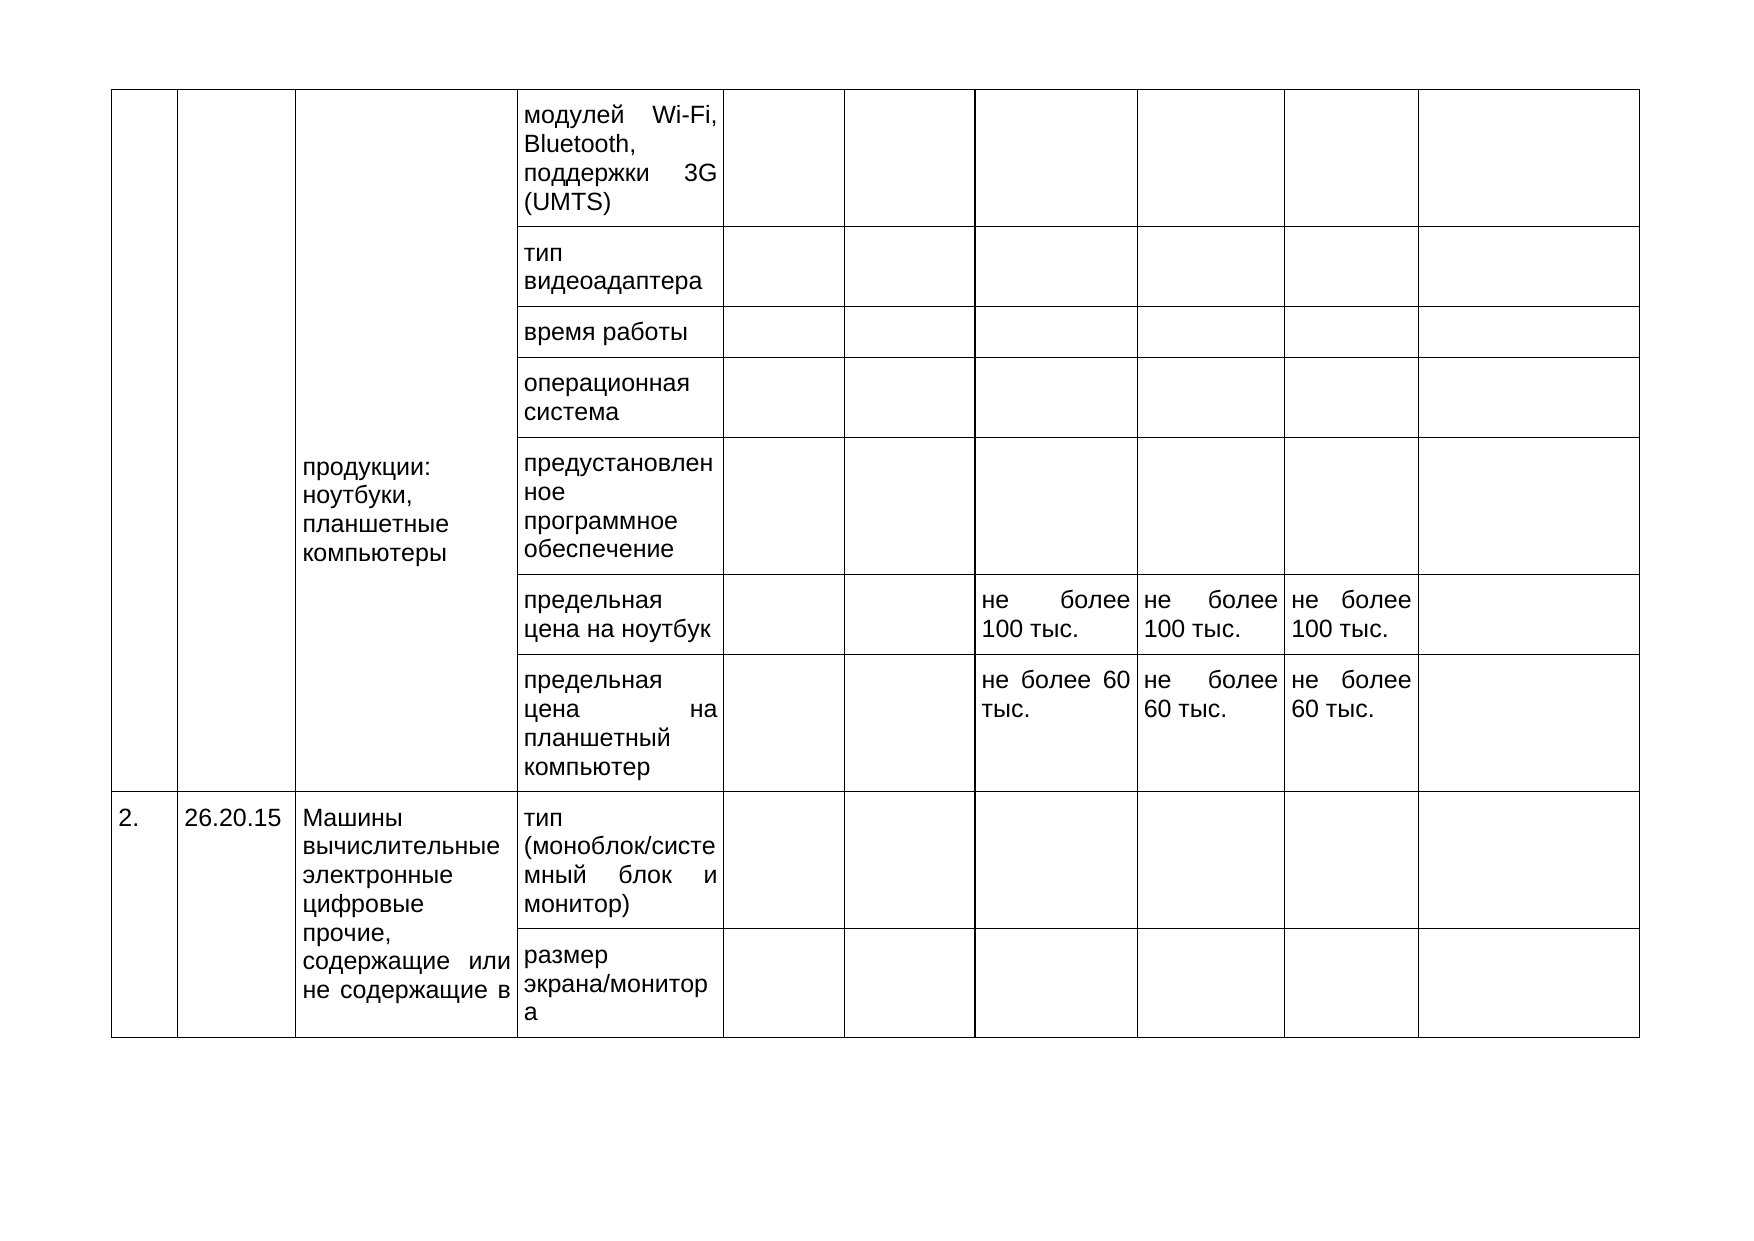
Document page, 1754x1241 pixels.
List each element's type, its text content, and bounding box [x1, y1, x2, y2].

table_cell [845, 655, 974, 791]
table_cell [976, 307, 1137, 357]
table_cell [845, 90, 974, 226]
table_cell размер экрана/монитора [518, 929, 723, 1037]
table_cell не более 100 тыс. [976, 575, 1137, 654]
table_cell [1138, 90, 1284, 226]
table_cell [1138, 227, 1284, 306]
table_cell [976, 792, 1137, 928]
table_cell [724, 358, 844, 437]
table_cell [1419, 575, 1639, 654]
table_cell [1419, 307, 1639, 357]
table_cell [976, 90, 1137, 226]
table_cell время работы [518, 307, 723, 357]
table_cell 26.20.15 [178, 792, 295, 1037]
table_cell [976, 358, 1137, 437]
table_cell [1138, 438, 1284, 574]
table_cell [1419, 227, 1639, 306]
table_cell [1138, 929, 1284, 1037]
table_cell [1138, 792, 1284, 928]
table_cell [845, 307, 974, 357]
table_cell [845, 438, 974, 574]
table_cell предустановленное программное обеспечение [518, 438, 723, 574]
table_cell [845, 575, 974, 654]
table_cell [724, 90, 844, 226]
table_cell [976, 929, 1137, 1037]
table_cell тип видеоадаптера [518, 227, 723, 306]
table_cell [1285, 90, 1418, 226]
table_cell [845, 792, 974, 928]
table_cell [845, 227, 974, 306]
table_cell не более 60 тыс. [976, 655, 1137, 791]
table_cell [724, 792, 844, 928]
table_cell операционная система [518, 358, 723, 437]
table_cell [724, 438, 844, 574]
table_cell [1419, 90, 1639, 226]
table_cell предельная цена на ноутбук [518, 575, 723, 654]
table_cell [1285, 307, 1418, 357]
table_cell [724, 929, 844, 1037]
table_cell предельная цена на планшетный компьютер [518, 655, 723, 791]
table_cell Машины вычислительные электронные цифровые прочие, содержащие или не содержащие в одном корпусе одно или два из следующих устройств для автоматической обработки данных: запоминающие устройства, устройства ввода, устройства вывода. Пояснения по требуемой продукции: компьютеры персональные настольные, рабочие станции вывода [296, 792, 517, 1037]
table_cell тип (моноблок/системный блок и монитор) [518, 792, 723, 928]
table_cell не более 60 тыс. [1138, 655, 1284, 791]
table_cell [1419, 929, 1639, 1037]
table_cell [1285, 227, 1418, 306]
table_cell [724, 655, 844, 791]
table_cell [724, 227, 844, 306]
table_cell [1138, 307, 1284, 357]
table_cell [845, 358, 974, 437]
table_cell [976, 227, 1137, 306]
table_cell [724, 307, 844, 357]
table_cell [976, 438, 1137, 574]
table_cell не более 100 тыс. [1285, 575, 1418, 654]
table_cell [1138, 358, 1284, 437]
table_cell [845, 929, 974, 1037]
table_cell [1285, 929, 1418, 1037]
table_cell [518, 90, 723, 226]
table_cell [1285, 792, 1418, 928]
table_cell [1285, 358, 1418, 437]
table_cell не более 60 тыс. [1285, 655, 1418, 791]
table_cell 2. [112, 792, 177, 1037]
table_cell [1419, 792, 1639, 928]
table_cell [1285, 438, 1418, 574]
table_cell [1419, 358, 1639, 437]
table_cell [1419, 655, 1639, 791]
table_cell [1419, 438, 1639, 574]
table_cell [724, 575, 844, 654]
table_cell не более 100 тыс. [1138, 575, 1284, 654]
